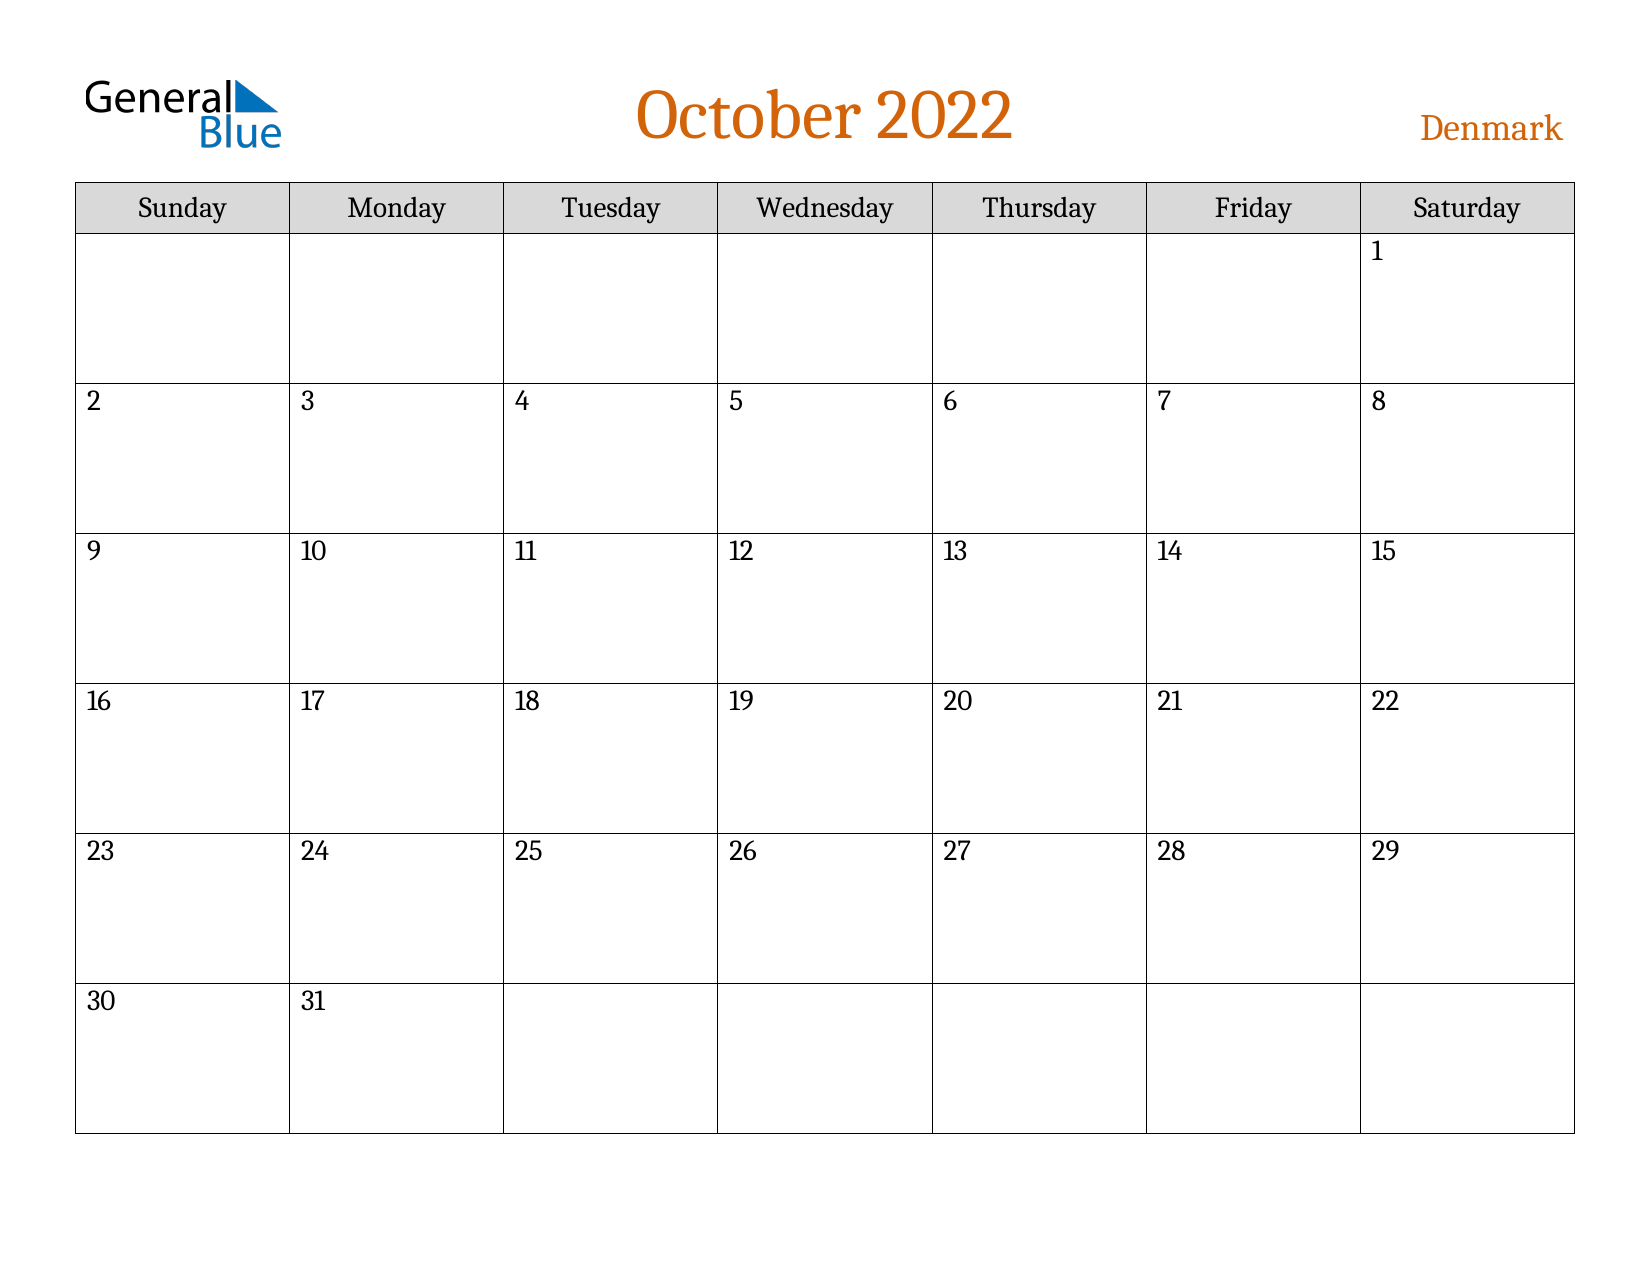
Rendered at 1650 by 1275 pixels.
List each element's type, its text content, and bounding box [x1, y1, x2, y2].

table_cell [933, 270, 1146, 383]
table_cell [504, 720, 717, 833]
table_cell 27 [933, 834, 1146, 870]
table_header Denmark [1146, 75, 1574, 182]
table_cell 1 [1361, 234, 1574, 270]
table_cell [933, 984, 1146, 1020]
table_cell [76, 420, 289, 533]
picture [86, 80, 281, 148]
table_header October 2022 [504, 75, 1146, 182]
table_cell 2 [76, 384, 289, 420]
table_cell [718, 870, 932, 983]
table_cell 17 [290, 684, 503, 720]
table_cell Monday [290, 183, 503, 233]
table_cell [718, 984, 932, 1020]
table_cell [76, 570, 289, 683]
table_cell [504, 984, 717, 1020]
table_cell 20 [933, 684, 1146, 720]
table_cell [290, 270, 503, 383]
table_cell 12 [718, 534, 932, 570]
table_cell 18 [504, 684, 717, 720]
table_cell 3 [290, 384, 503, 420]
table_cell 8 [1361, 384, 1574, 420]
table_cell [1361, 570, 1574, 683]
table_cell 29 [1361, 834, 1574, 870]
table_cell [933, 420, 1146, 533]
table_cell 10 [290, 534, 503, 570]
table_cell [718, 1020, 932, 1133]
table_cell 21 [1147, 684, 1360, 720]
table_cell [1361, 720, 1574, 833]
table_cell [76, 1020, 289, 1133]
table_cell [290, 420, 503, 533]
table_cell [933, 570, 1146, 683]
table_cell 25 [504, 834, 717, 870]
table_cell 9 [76, 534, 289, 570]
table_cell Saturday [1361, 183, 1574, 233]
table_cell [718, 720, 932, 833]
table_cell [718, 234, 932, 270]
table_cell [1147, 720, 1360, 833]
table_cell [1147, 270, 1360, 383]
table_cell [504, 270, 717, 383]
table_cell [718, 570, 932, 683]
table_cell 6 [933, 384, 1146, 420]
table_cell Wednesday [718, 183, 932, 233]
table_cell [504, 234, 717, 270]
table_cell 11 [504, 534, 717, 570]
table_cell Sunday [76, 183, 289, 233]
table_cell [290, 870, 503, 983]
table_cell [1361, 984, 1574, 1020]
table_cell Tuesday [504, 183, 717, 233]
table_cell [1147, 1020, 1360, 1133]
table_cell [1147, 420, 1360, 533]
table_cell 23 [76, 834, 289, 870]
table_cell Thursday [933, 183, 1146, 233]
table_cell [290, 570, 503, 683]
table_cell [933, 720, 1146, 833]
table_cell 22 [1361, 684, 1574, 720]
table_cell [290, 720, 503, 833]
table_cell [290, 1020, 503, 1133]
table_cell 16 [76, 684, 289, 720]
table_cell 28 [1147, 834, 1360, 870]
table_cell [718, 270, 932, 383]
table_cell 31 [290, 984, 503, 1020]
table_cell [1147, 984, 1360, 1020]
table_cell Friday [1147, 183, 1360, 233]
table_cell [1361, 270, 1574, 383]
table_cell 19 [718, 684, 932, 720]
table_cell 14 [1147, 534, 1360, 570]
table_cell [504, 420, 717, 533]
table_cell [504, 870, 717, 983]
table_cell [1147, 570, 1360, 683]
table_cell [1361, 1020, 1574, 1133]
table_cell [933, 1020, 1146, 1133]
table_cell 13 [933, 534, 1146, 570]
table_cell [504, 570, 717, 683]
table_cell [290, 234, 503, 270]
table_cell 15 [1361, 534, 1574, 570]
table_cell 4 [504, 384, 717, 420]
table_cell 5 [718, 384, 932, 420]
table_cell [933, 234, 1146, 270]
table_cell [718, 420, 932, 533]
table_header [76, 75, 503, 182]
table_cell [76, 270, 289, 383]
table_cell [76, 234, 289, 270]
table_cell [1147, 234, 1360, 270]
table_cell 24 [290, 834, 503, 870]
table_cell [504, 1020, 717, 1133]
table_cell [1361, 420, 1574, 533]
table_cell 30 [76, 984, 289, 1020]
table_cell 7 [1147, 384, 1360, 420]
table_cell [1361, 870, 1574, 983]
table_cell [76, 720, 289, 833]
table_cell [1147, 870, 1360, 983]
table_cell [76, 870, 289, 983]
table_cell 26 [718, 834, 932, 870]
table_cell [933, 870, 1146, 983]
